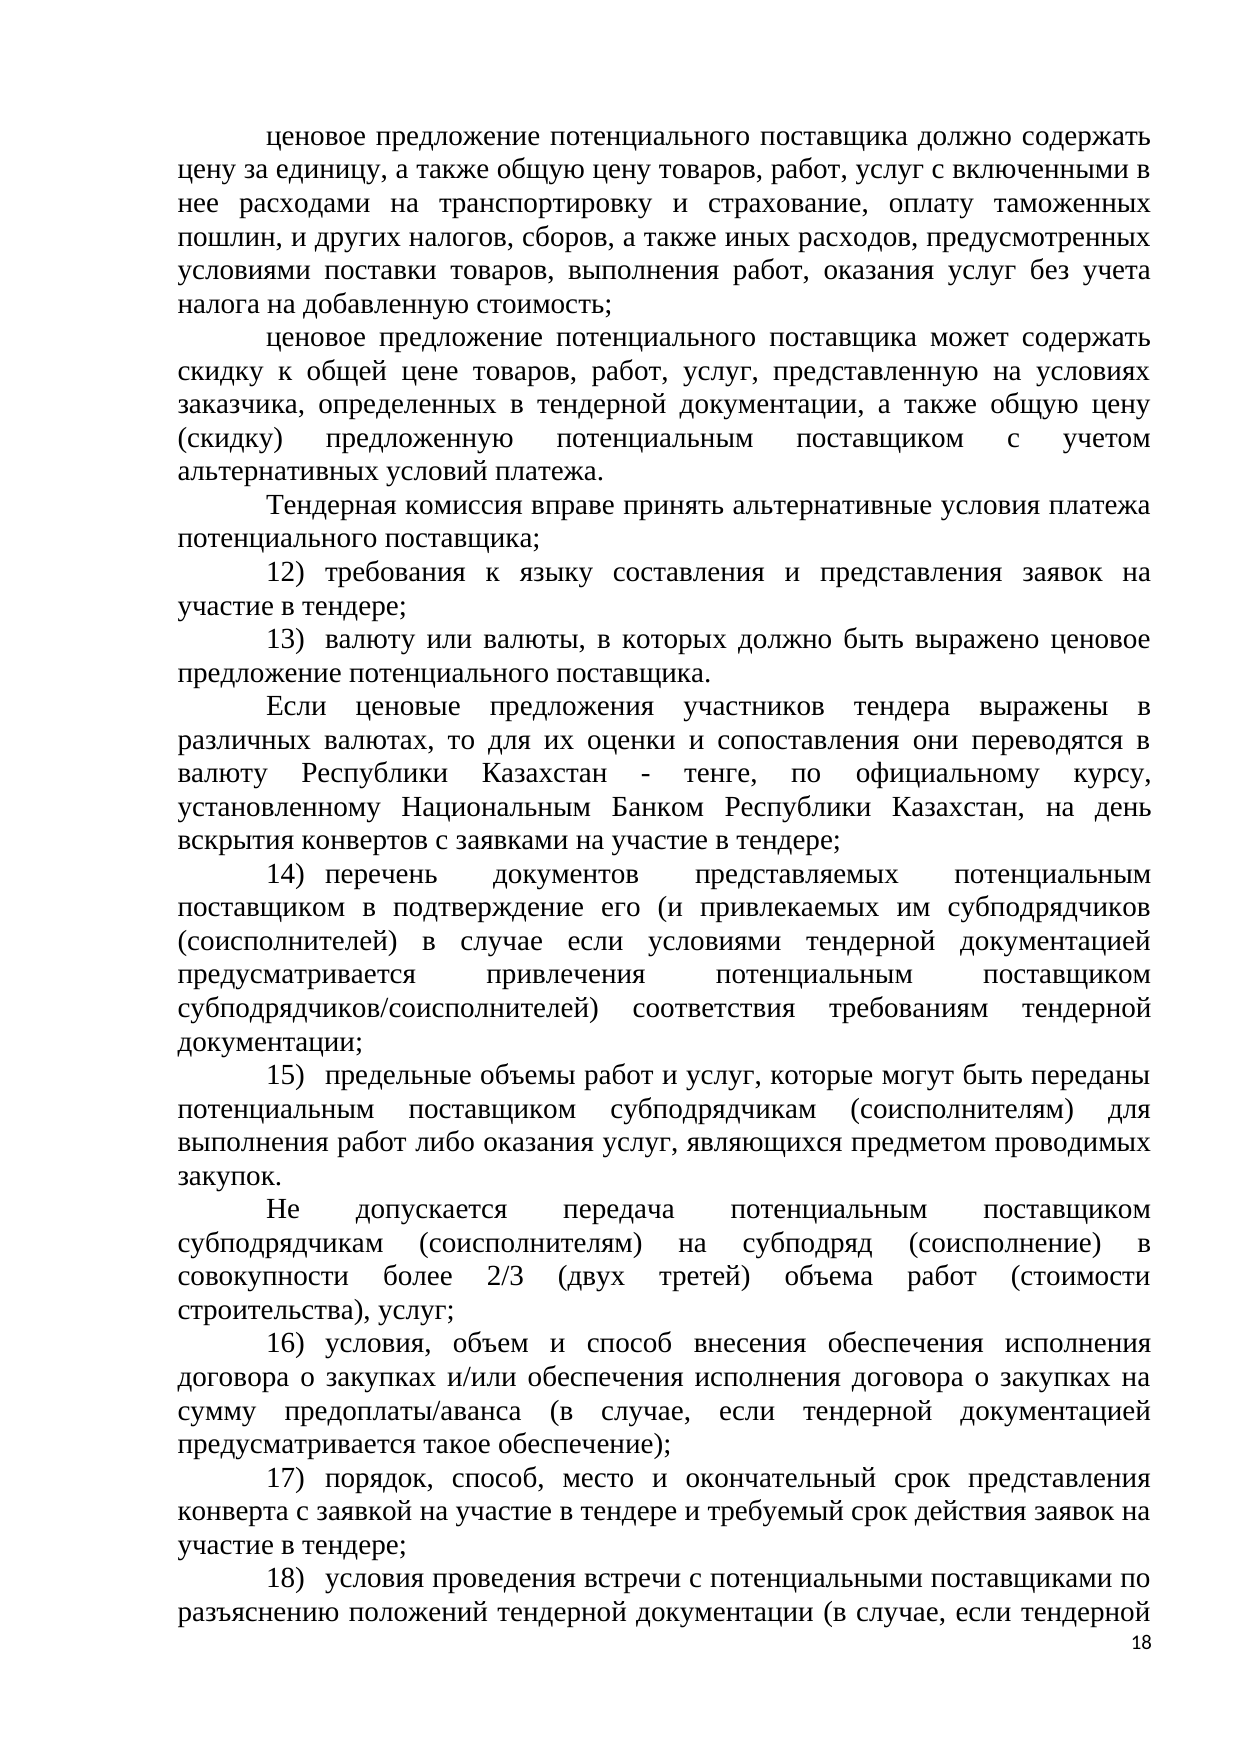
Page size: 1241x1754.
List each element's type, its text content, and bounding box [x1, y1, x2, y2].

text Тендерная комиссия вправе принять альтернативные условия платежа потенциального поставщика; [177, 487, 1152, 554]
text Не допускается передача потенциальным поставщиком субподрядчикам (соисполнителям) на субподряд (соисполнение) в совокупности более 2/3 (двух третей) объема работ (стоимости строительства), услуг; [177, 1191, 1152, 1326]
text Если ценовые предложения участников тендера выражены в различных валютах, то для их оценки и сопоставления они переводятся в валюту Республики Казахстан - тенге, по официальному курсу, установленному Национальным Банком Республики Казахстан, на день вскрытия конвертов с заявками на участие в тендере; [177, 688, 1152, 856]
text ценовое предложение потенциального поставщика должно содержать цену за единицу, а также общую цену товаров, работ, услуг с включенными в нее расходами на транспортировку и страхование, оплату таможенных пошлин, и других налогов, сборов, а также иных расходов, предусмотренных условиями поставки товаров, выполнения работ, оказания услуг без учета налога на добавленную стоимость; [177, 118, 1152, 319]
list перечень документов представляемых потенциальным поставщиком в подтверждение его (и привлекаемых им субподрядчиков (соисполнителей) в случае если условиями тендерной документацией предусматривается привлечения потенциальным поставщиком субподрядчиков/соисполнителей) соответствия требованиям тендерной документации; [177, 856, 1152, 1057]
list порядок, способ, место и окончательный срок представления конверта с заявкой на участие в тендере и требуемый срок действия заявок на участие в тендере; [177, 1460, 1152, 1560]
list валюту или валюты, в которых должно быть выражено ценовое предложение потенциального поставщика. [177, 621, 1152, 688]
text ценовое предложение потенциального поставщика может содержать скидку к общей цене товаров, работ, услуг, представленную на условиях заказчика, определенных в тендерной документации, а также общую цену (скидку) предложенную потенциальным поставщиком с учетом альтернативных условий платежа. [177, 319, 1152, 487]
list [177, 1560, 1152, 1627]
list предельные объемы работ и услуг, которые могут быть переданы потенциальным поставщиком субподрядчикам (соисполнителям) для выполнения работ либо оказания услуг, являющихся предметом проводимых закупок. [177, 1057, 1152, 1191]
list требования к языку составления и представления заявок на участие в тендере; [177, 554, 1152, 621]
list условия, объем и способ внесения обеспечения исполнения договора о закупках и/или обеспечения исполнения договора о закупках на сумму предоплаты/аванса (в случае, если тендерной документацией предусматривается такое обеспечение); [177, 1326, 1152, 1460]
